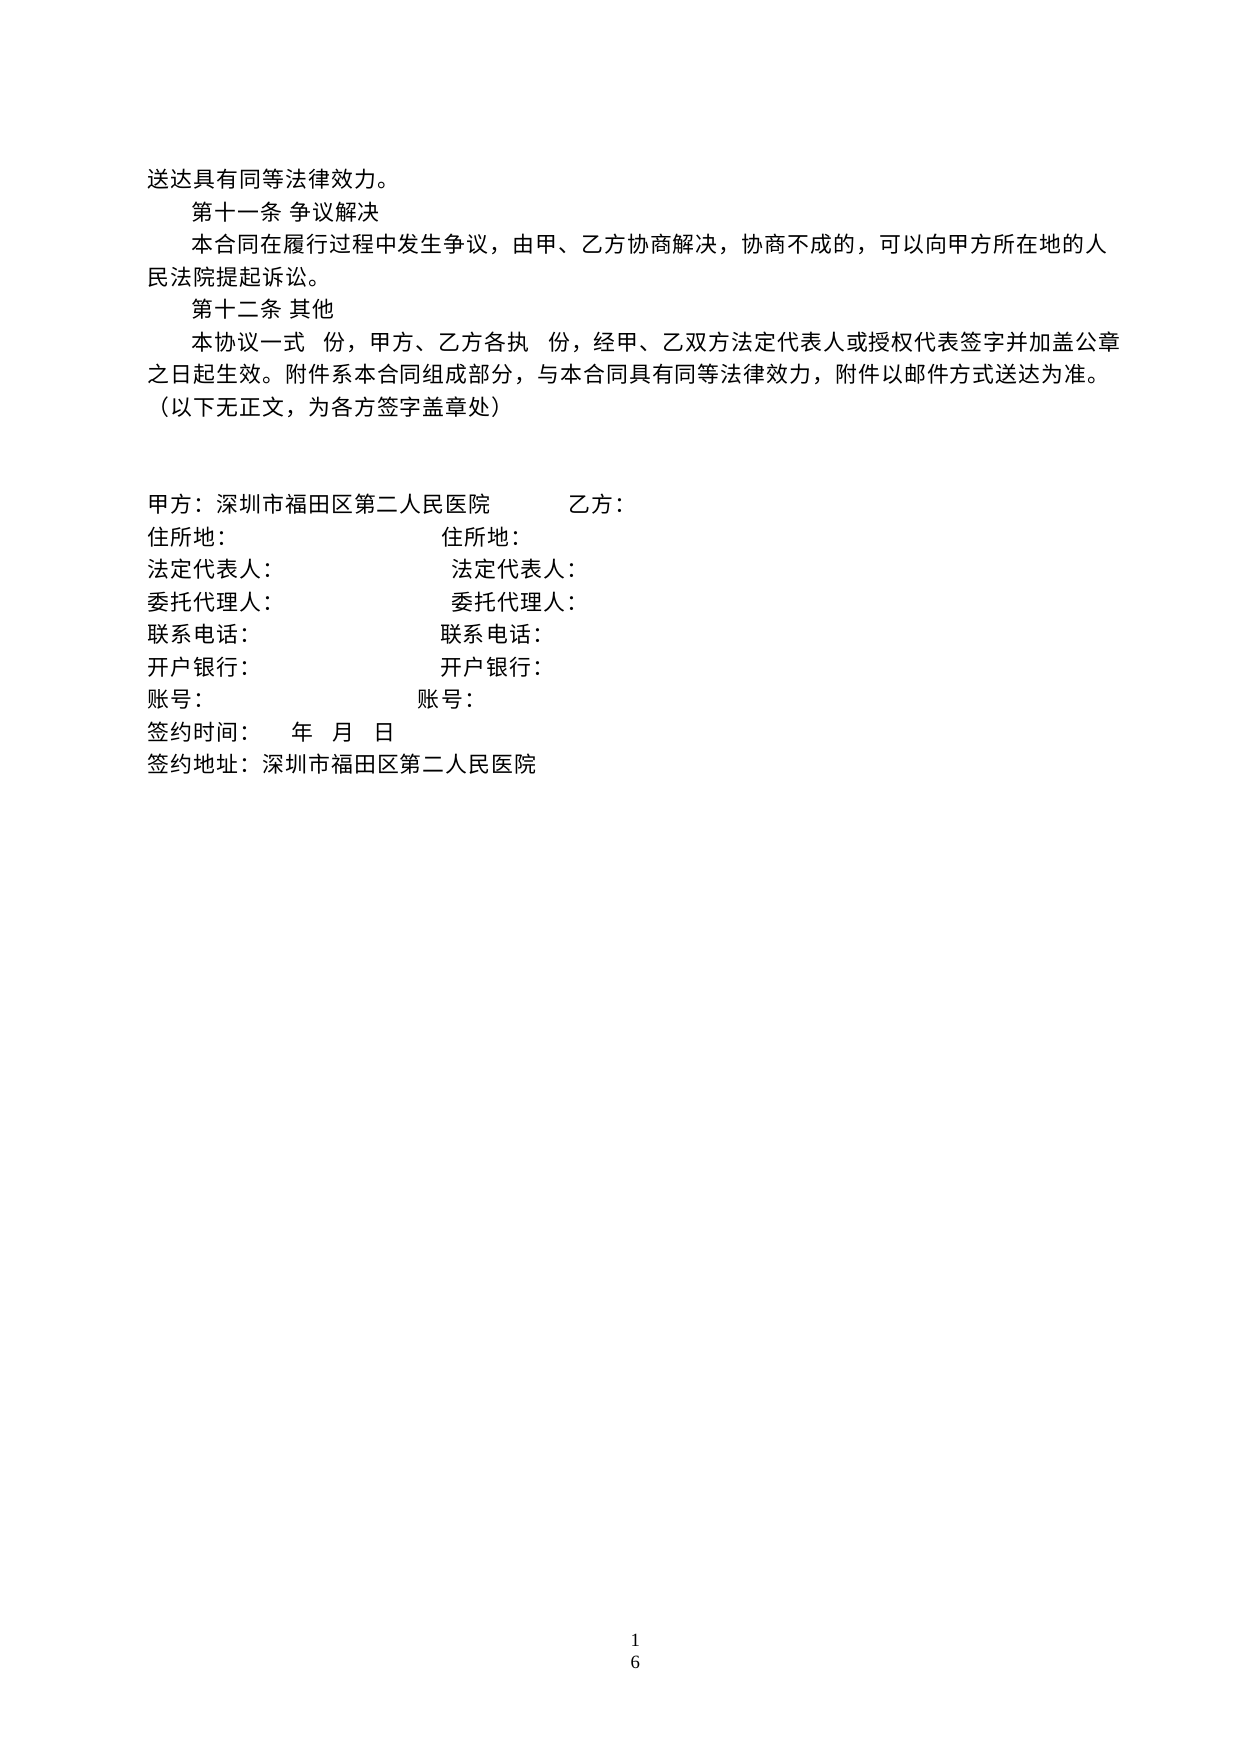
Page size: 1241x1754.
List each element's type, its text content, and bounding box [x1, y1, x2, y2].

text 住所地： 住所地： [148, 519, 1122, 552]
text 第十二条 其他 [148, 292, 1122, 324]
text （以下无正文，为各方签字盖章处） [148, 389, 1122, 422]
text 签约时间： 年 月 日 [148, 714, 1122, 747]
text 甲方：深圳市福田区第二人民医院 乙方： [148, 487, 1122, 519]
text 委托代理人： 委托代理人： [148, 584, 1122, 617]
text 开户银行： 开户银行： [148, 649, 1122, 682]
text 账号： 账号： [148, 682, 1122, 714]
text 本协议一式 份，甲方、乙方各执 份，经甲、乙双方法定代表人或授权代表签字并加盖公章之日起生效。附件系本合同组成部分，与本合同具有同等法律效力，附件以邮件方式送达为准。 [148, 324, 1122, 389]
text 本合同在履行过程中发生争议，由甲、乙方协商解决，协商不成的，可以向甲方所在地的人民法院提起诉讼。 [148, 227, 1122, 292]
text 签约地址：深圳市福田区第二人民医院 [148, 747, 1122, 779]
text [148, 162, 1122, 194]
text 第十一条 争议解决 [148, 194, 1122, 227]
text 联系电话： 联系电话： [148, 617, 1122, 649]
text 法定代表人： 法定代表人： [148, 552, 1122, 584]
